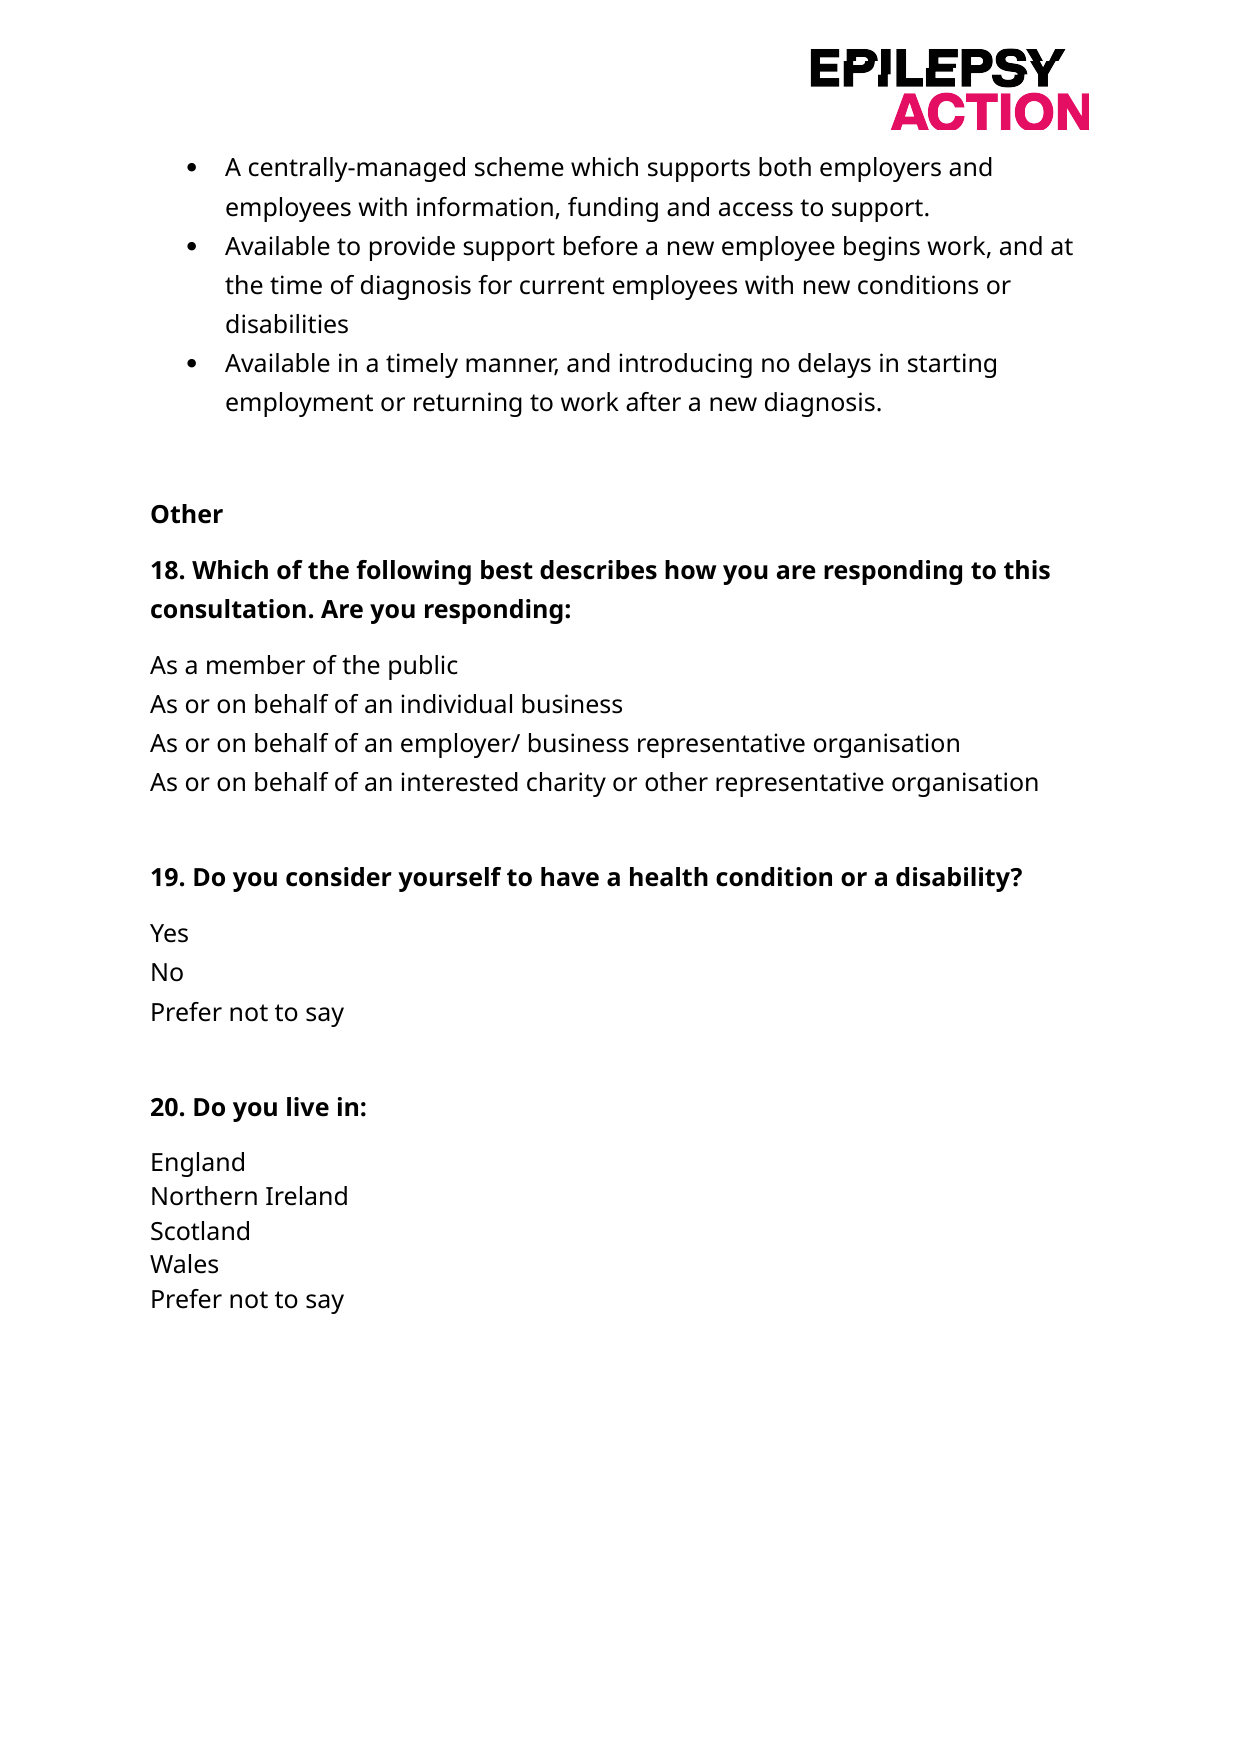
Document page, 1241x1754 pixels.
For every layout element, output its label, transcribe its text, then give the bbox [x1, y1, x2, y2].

list Available in a timely manner, and introducing no delays in starting employment or returning to work after a new diagnosis. [187, 346, 1090, 419]
text As or on behalf of an interested charity or other representative organisation [150, 765, 1090, 799]
text Prefer not to say [150, 994, 1090, 1028]
text England [150, 1145, 1090, 1179]
text Other [150, 497, 1090, 531]
picture [810, 48, 1089, 130]
text Wales [150, 1247, 1090, 1281]
text Prefer not to say [150, 1281, 1090, 1315]
text 19. Do you consider yourself to have a health condition or a disability? [150, 860, 1090, 894]
text Scotland [150, 1213, 1090, 1247]
text No [150, 955, 1090, 989]
list A centrally-managed scheme which supports both employers and employees with information, funding and access to support. [187, 150, 1090, 223]
text Yes [150, 916, 1090, 950]
text Northern Ireland [150, 1179, 1090, 1213]
list Available to provide support before a new employee begins work, and at the time of diagnosis for current employees with new conditions or disabilities [187, 228, 1090, 341]
text As a member of the public [150, 647, 1090, 682]
text 18. Which of the following best describes how you are responding to this consultation. Are you responding: [150, 552, 1090, 626]
text 20. Do you live in: [150, 1089, 1090, 1123]
text As or on behalf of an individual business [150, 687, 1090, 721]
text As or on behalf of an employer/ business representative organisation [150, 726, 1090, 760]
